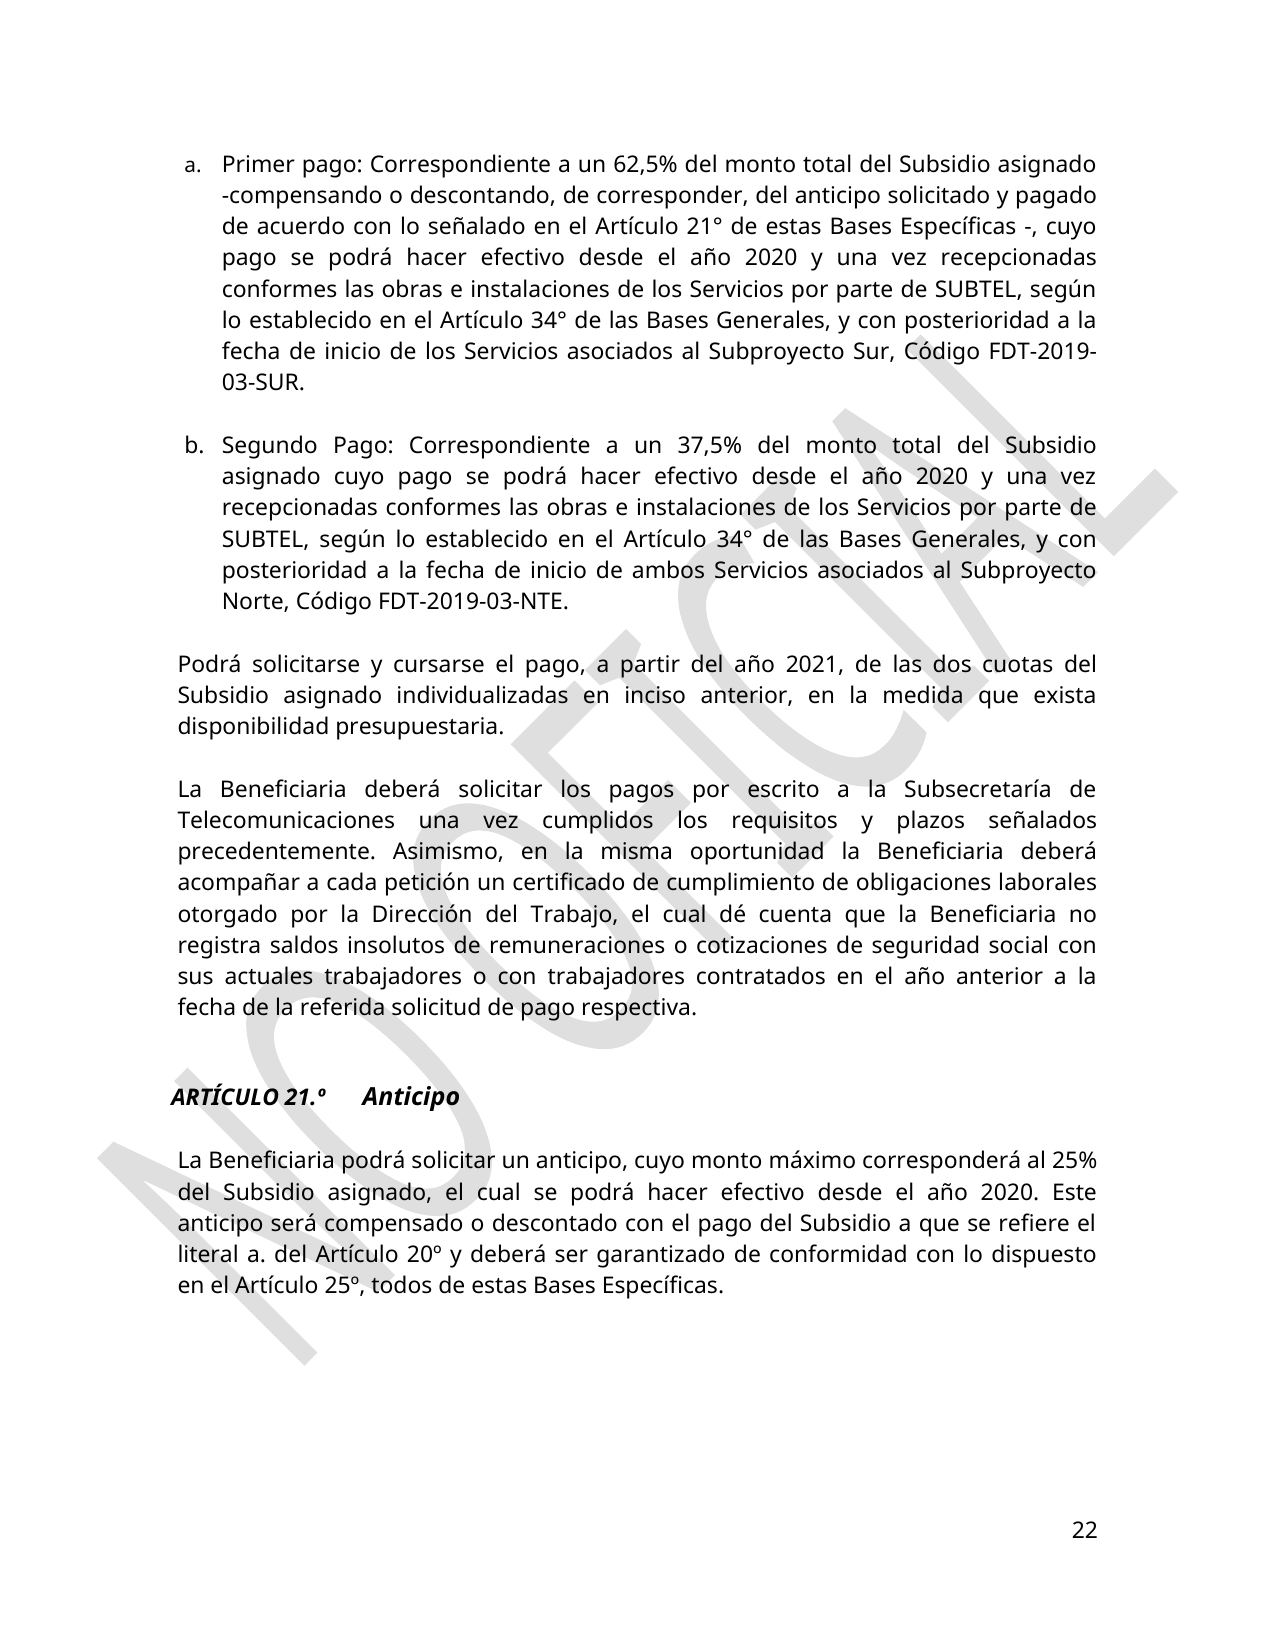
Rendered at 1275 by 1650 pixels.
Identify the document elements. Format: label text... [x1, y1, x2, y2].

list Primer pago: Correspondiente a un 62,5% del monto total del Subsidio asignado -compensando o descontando, de corresponder, del anticipo solicitado y pagado de acuerdo con lo señalado en el Artículo 21° de estas Bases Específicas -, cuyo pago se podrá hacer efectivo desde el año 2020 y una vez recepcionadas conformes las obras e instalaciones de los Servicios por parte de SUBTEL, según lo establecido en el Artículo 34° de las Bases Generales, y con posterioridad a la fecha de inicio de los Servicios asociados al Subproyecto Sur, Código FDT-2019-03-SUR. [184, 148, 1098, 398]
text Anticipo [325, 1079, 1098, 1113]
text Podrá solicitarse y cursarse el pago, a partir del año 2021, de las dos cuotas del Subsidio asignado individualizadas en inciso anterior, en la medida que exista disponibilidad presupuestaria. [177, 648, 1098, 741]
text La Beneficiaria deberá solicitar los pagos por escrito a la Subsecretaría de Telecomunicaciones una vez cumplidos los requisitos y plazos señalados precedentemente. Asimismo, en la misma oportunidad la Beneficiaria deberá acompañar a cada petición un certificado de cumplimiento de obligaciones laborales otorgado por la Dirección del Trabajo, el cual dé cuenta que la Beneficiaria no registra saldos insolutos de remuneraciones o cotizaciones de seguridad social con sus actuales trabajadores o con trabajadores contratados en el año anterior a la fecha de la referida solicitud de pago respectiva. [177, 773, 1098, 1023]
list Segundo Pago: Correspondiente a un 37,5% del monto total del Subsidio asignado cuyo pago se podrá hacer efectivo desde el año 2020 y una vez recepcionadas conformes las obras e instalaciones de los Servicios por parte de SUBTEL, según lo establecido en el Artículo 34° de las Bases Generales, y con posterioridad a la fecha de inicio de ambos Servicios asociados al Subproyecto Norte, Código FDT-2019-03-NTE. [184, 429, 1098, 616]
text La Beneficiaria podrá solicitar un anticipo, cuyo monto máximo corresponderá al 25% del Subsidio asignado, el cual se podrá hacer efectivo desde el año 2020. Este anticipo será compensado o descontado con el pago del Subsidio a que se refiere el literal a. del Artículo 20º y deberá ser garantizado de conformidad con lo dispuesto en el Artículo 25º, todos de estas Bases Específicas. [177, 1144, 1098, 1300]
